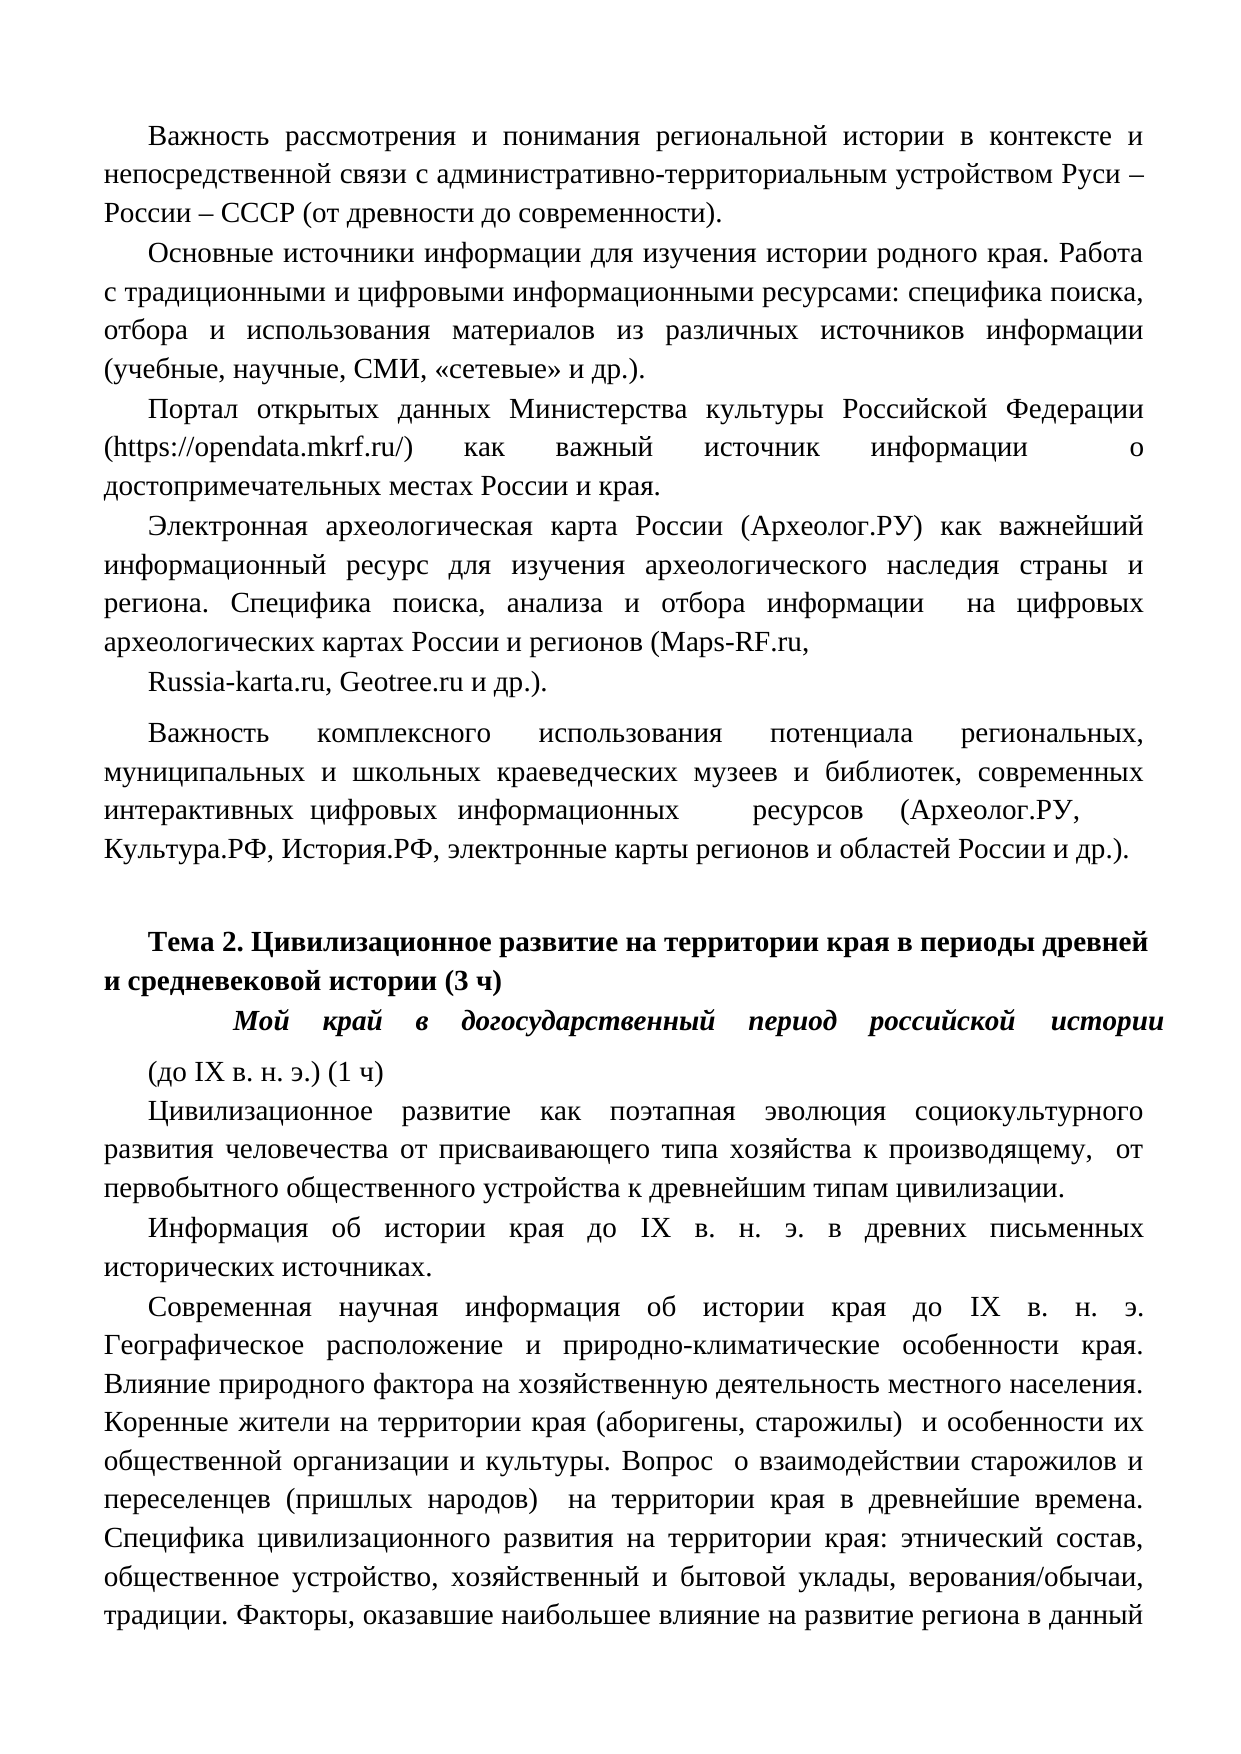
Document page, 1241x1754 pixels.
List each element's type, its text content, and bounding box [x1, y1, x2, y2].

text Важность комплексного использования потенциала региональных, муниципальных и школьных краеведческих музеев и библиотек, современных интерактивных цифровых информационных ресурсов (Археолог.РУ, Культура.РФ, История.РФ, электронные карты регионов и областей России и др.). [103, 715, 1144, 864]
text Цивилизационное развитие как поэтапная эволюция социокультурного развития человечества от присваивающего типа хозяйства к производящему, от первобытного общественного устройства к древнейшим типам цивилизации. [103, 1093, 1144, 1204]
text Портал открытых данных Министерства культуры Российской Федерации (https://opendata.mkrf.ru/) как важный источник информации о достопримечательных местах России и края. [103, 391, 1144, 502]
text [103, 1289, 1144, 1631]
text Russia-karta.ru, Geotree.ru и др.). [103, 664, 1144, 697]
subtitle Тема 2. Цивилизационное развитие на территории края в периоды древней и средневековой истории (3 ч) [103, 924, 1152, 997]
text Мой край в догосударственный период российской истории [103, 1003, 1152, 1037]
text Основные источники информации для изучения истории родного края. Работа с традиционными и цифровыми информационными ресурсами: специфика поиска, отбора и использования материалов из различных источников информации (учебные, научные, СМИ, «сетевые» и др.). [103, 235, 1144, 384]
text Важность рассмотрения и понимания региональной истории в контексте и непосредственной связи с административно-территориальным устройством Руси – России – СССР (от древности до современности). [103, 118, 1144, 229]
subtitle (до IХ в. н. э.) (1 ч) [103, 1054, 1152, 1088]
text Электронная археологическая карта России (Археолог.РУ) как важнейший информационный ресурс для изучения археологического наследия страны и региона. Специфика поиска, анализа и отбора информации на цифровых археологических картах России и регионов (Maps-RF.ru, [103, 508, 1144, 657]
text Информация об истории края до IХ в. н. э. в древних письменных исторических источниках. [103, 1210, 1144, 1282]
